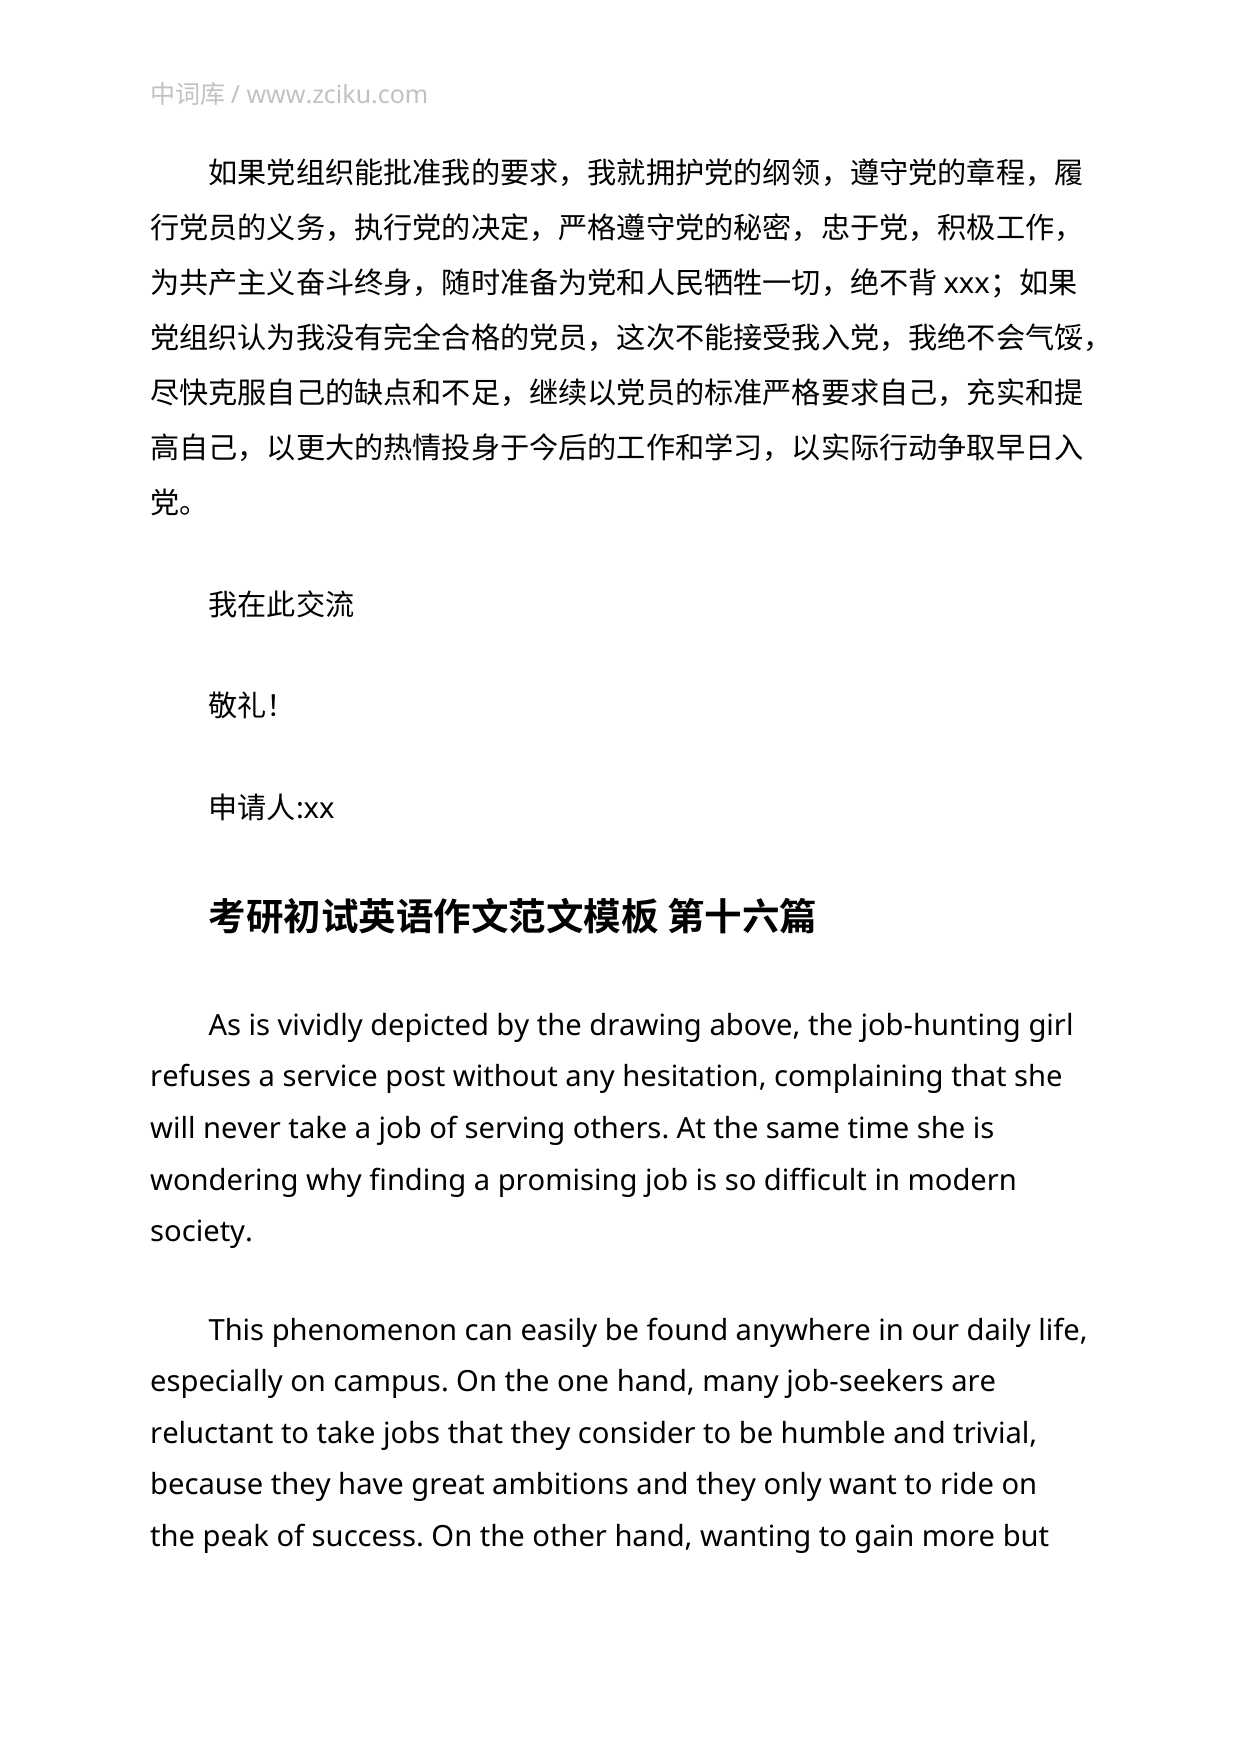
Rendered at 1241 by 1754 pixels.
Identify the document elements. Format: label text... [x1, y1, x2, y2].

text 申请人:xx [150, 785, 1090, 827]
text 考研初试英语作文范文模板 第十六篇 [150, 887, 1090, 941]
text 我在此交流 [150, 581, 1090, 623]
text 如果党组织能批准我的要求，我就拥护党的纲领，遵守党的章程，履行党员的义务，执行党的决定，严格遵守党的秘密，忠于党，积极工作，为共产主义奋斗终身，随时准备为党和人民牺牲一切，绝不背xxx；如果党组织认为我没有完全合格的党员，这次不能接受我入党，我绝不会气馁，尽快克服自己的缺点和不足，继续以党员的标准严格要求自己，充实和提高自己，以更大的热情投身于今后的工作和学习，以实际行动争取早日入党。 [150, 150, 1090, 522]
text As is vividly depicted by the drawing above, the job-hunting girl refuses a service post without any hesitation, complaining that she will never take a job of serving others. At the same time she is wondering why finding a promising job is so difficult in modern society. [150, 1004, 1090, 1250]
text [150, 1309, 1090, 1555]
text 敬礼！ [150, 683, 1090, 725]
